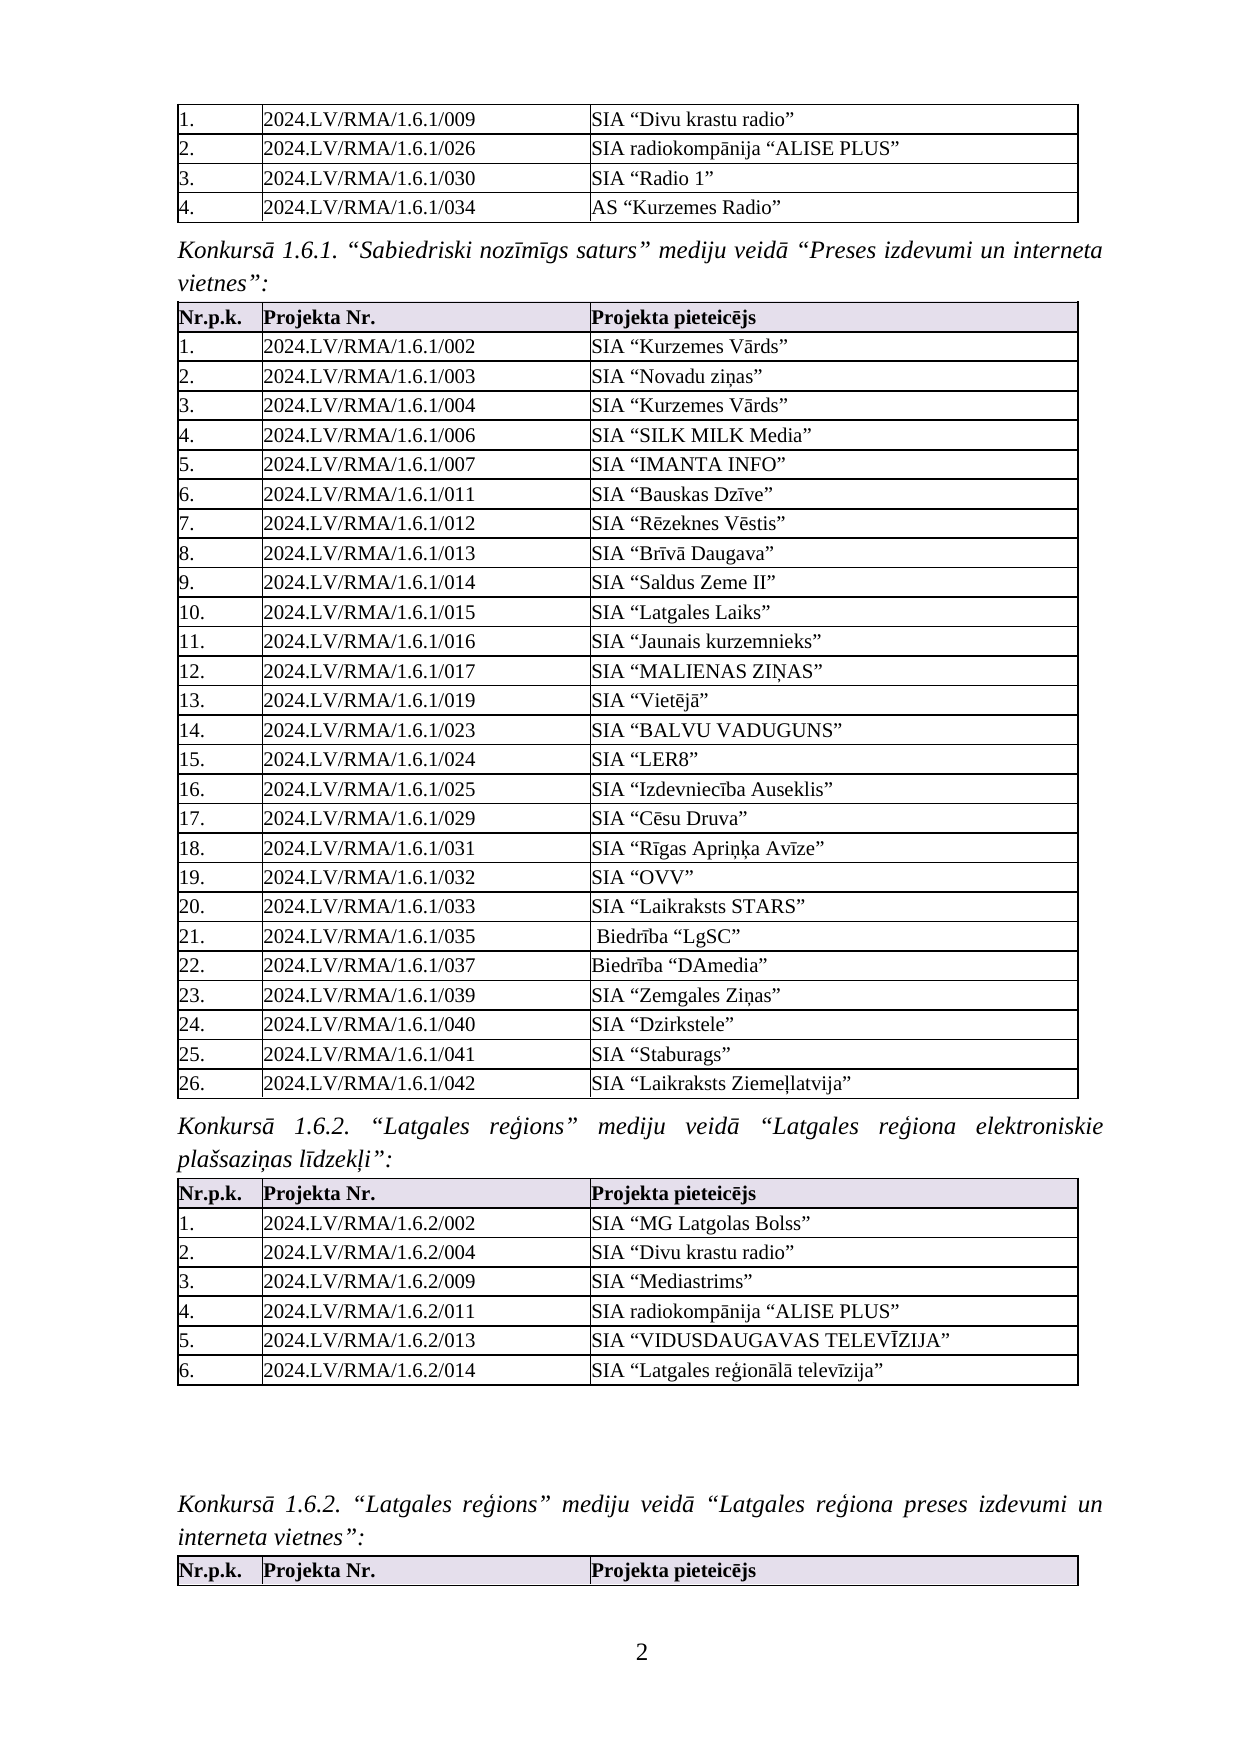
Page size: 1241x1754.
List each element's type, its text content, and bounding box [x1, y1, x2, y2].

table_cell 22. [179, 952, 262, 979]
table_cell Biedrība “LgSC” [591, 922, 1077, 950]
table_cell SIA “LER8” [591, 745, 1077, 773]
table_cell 2024.LV/RMA/1.6.1/039 [263, 981, 590, 1009]
table_cell 2024.LV/RMA/1.6.1/003 [263, 362, 590, 390]
table_cell 2024.LV/RMA/1.6.1/019 [263, 686, 590, 714]
table_cell 2024.LV/RMA/1.6.1/015 [263, 598, 590, 626]
table_cell 2024.LV/RMA/1.6.1/041 [263, 1040, 590, 1068]
table_cell 2. [179, 135, 262, 162]
table_cell 11. [179, 627, 262, 655]
table_cell 6. [179, 480, 262, 508]
table_cell SIA “IMANTA INFO” [591, 451, 1077, 478]
table_cell 2024.LV/RMA/1.6.1/030 [263, 164, 590, 192]
table_cell SIA “Novadu ziņas” [591, 362, 1077, 390]
table_cell 2024.LV/RMA/1.6.1/032 [263, 863, 590, 891]
table_cell 15. [179, 745, 262, 773]
table_cell SIA “Cēsu Druva” [591, 804, 1077, 832]
table_cell 13. [179, 686, 262, 714]
table_cell SIA “Latgales Laiks” [591, 598, 1077, 626]
table_cell 2024.LV/RMA/1.6.1/017 [263, 657, 590, 685]
table_cell 2024.LV/RMA/1.6.1/023 [263, 716, 590, 744]
table_cell 2024.LV/RMA/1.6.2/009 [263, 1268, 590, 1295]
table_cell 2024.LV/RMA/1.6.1/007 [263, 451, 590, 478]
table_cell 23. [179, 981, 262, 1009]
text Konkursā 1.6.2. “Latgales reģions” mediju veidā “Latgales reģiona preses izdevumi un interneta vietnes”: [177, 1489, 1106, 1551]
table_cell 2024.LV/RMA/1.6.1/024 [263, 745, 590, 773]
table_cell 2024.LV/RMA/1.6.2/002 [263, 1209, 590, 1236]
table_cell 3. [179, 164, 262, 192]
table_header Projekta pieteicējs [591, 303, 1077, 331]
table_cell 18. [179, 834, 262, 862]
table_cell 2. [179, 1238, 262, 1266]
table_cell 2. [179, 362, 262, 390]
table_cell 2024.LV/RMA/1.6.1/035 [263, 922, 590, 950]
table_cell 2024.LV/RMA/1.6.1/006 [263, 421, 590, 449]
table_cell 16. [179, 775, 262, 803]
table_cell 6. [179, 1356, 262, 1384]
table_cell SIA “Latgales reģionālā televīzija” [591, 1356, 1077, 1384]
table_cell SIA “Staburags” [591, 1040, 1077, 1068]
table_cell SIA “Zemgales Ziņas” [591, 981, 1077, 1009]
table_cell SIA “SILK MILK Media” [591, 421, 1077, 449]
text Konkursā 1.6.1. “Sabiedriski nozīmīgs saturs” mediju veidā “Preses izdevumi un interneta vietnes”: [177, 235, 1106, 297]
table_cell SIA “MG Latgolas Bolss” [591, 1209, 1077, 1236]
table_cell 21. [179, 922, 262, 950]
table_cell 2024.LV/RMA/1.6.1/037 [263, 952, 590, 979]
table_cell 7. [179, 510, 262, 537]
table_cell SIA “Divu krastu radio” [591, 105, 1077, 133]
table_cell SIA “Kurzemes Vārds” [591, 392, 1077, 419]
table_header Projekta Nr. [263, 303, 590, 331]
table_cell 10. [179, 598, 262, 626]
table_cell 2024.LV/RMA/1.6.1/025 [263, 775, 590, 803]
table_cell 2024.LV/RMA/1.6.1/002 [263, 333, 590, 360]
table_cell SIA “VIDUSDAUGAVAS TELEVĪZIJA” [591, 1327, 1077, 1354]
table_cell 2024.LV/RMA/1.6.1/016 [263, 627, 590, 655]
table_cell 1. [179, 333, 262, 360]
table_cell SIA “Vietējā” [591, 686, 1077, 714]
table_cell SIA “Radio 1” [591, 164, 1077, 192]
table_cell SIA “Kurzemes Vārds” [591, 333, 1077, 360]
table_cell SIA “Rēzeknes Vēstis” [591, 510, 1077, 537]
table_cell 9. [179, 568, 262, 596]
table_cell 14. [179, 716, 262, 744]
table_cell 24. [179, 1011, 262, 1038]
table_cell 26. [179, 1070, 262, 1097]
table_cell 2024.LV/RMA/1.6.2/014 [263, 1356, 590, 1384]
table_cell 8. [179, 539, 262, 567]
table_header Nr.p.k. [179, 303, 262, 331]
table_cell SIA “OVV” [591, 863, 1077, 891]
table_cell 4. [179, 1297, 262, 1325]
table_cell 19. [179, 863, 262, 891]
table_cell 4. [179, 193, 262, 221]
table_cell SIA “Brīvā Daugava” [591, 539, 1077, 567]
table_cell SIA “Divu krastu radio” [591, 1238, 1077, 1266]
table_header Projekta pieteicējs [591, 1557, 1077, 1584]
table_cell SIA “Rīgas Apriņķa Avīze” [591, 834, 1077, 862]
table_cell 2024.LV/RMA/1.6.1/029 [263, 804, 590, 832]
table_cell SIA radiokompānija “ALISE PLUS” [591, 1297, 1077, 1325]
table_cell 17. [179, 804, 262, 832]
table_cell SIA “Dzirkstele” [591, 1011, 1077, 1038]
table_cell AS “Kurzemes Radio” [591, 193, 1077, 221]
table_cell 1. [179, 105, 262, 133]
table_cell SIA “MALIENAS ZIŅAS” [591, 657, 1077, 685]
table_cell SIA “Bauskas Dzīve” [591, 480, 1077, 508]
table_cell 1. [179, 1209, 262, 1236]
table_cell 2024.LV/RMA/1.6.1/042 [263, 1070, 590, 1097]
table_cell 2024.LV/RMA/1.6.1/012 [263, 510, 590, 537]
table_header Nr.p.k. [179, 1179, 262, 1207]
table_cell 2024.LV/RMA/1.6.1/013 [263, 539, 590, 567]
table_cell 2024.LV/RMA/1.6.1/033 [263, 893, 590, 921]
table_cell 20. [179, 893, 262, 921]
table_cell SIA “BALVU VADUGUNS” [591, 716, 1077, 744]
table_cell 3. [179, 392, 262, 419]
table_cell 2024.LV/RMA/1.6.2/011 [263, 1297, 590, 1325]
table_header Nr.p.k. [179, 1557, 262, 1584]
table_header Projekta Nr. [263, 1179, 590, 1207]
table_cell SIA radiokompānija “ALISE PLUS” [591, 135, 1077, 162]
table_cell 2024.LV/RMA/1.6.1/011 [263, 480, 590, 508]
table_cell SIA “Izdevniecība Auseklis” [591, 775, 1077, 803]
table_cell 2024.LV/RMA/1.6.1/026 [263, 135, 590, 162]
table_cell 2024.LV/RMA/1.6.1/034 [263, 193, 590, 221]
table_cell 3. [179, 1268, 262, 1295]
table_header Projekta pieteicējs [591, 1179, 1077, 1207]
table_cell Biedrība “DAmedia” [591, 952, 1077, 979]
table_cell 5. [179, 451, 262, 478]
table_cell 12. [179, 657, 262, 685]
table_cell SIA “Laikraksts Ziemeļlatvija” [591, 1070, 1077, 1097]
table_cell 4. [179, 421, 262, 449]
table_cell 2024.LV/RMA/1.6.1/009 [263, 105, 590, 133]
table_cell SIA “Mediastrims” [591, 1268, 1077, 1295]
table_cell SIA “Laikraksts STARS” [591, 893, 1077, 921]
table_cell 5. [179, 1327, 262, 1354]
table_cell 2024.LV/RMA/1.6.1/004 [263, 392, 590, 419]
table_cell SIA “Saldus Zeme II” [591, 568, 1077, 596]
text Konkursā 1.6.2. “Latgales reģions” mediju veidā “Latgales reģiona elektroniskie plašsaziņas līdzekļi”: [177, 1111, 1106, 1173]
table_cell 2024.LV/RMA/1.6.1/014 [263, 568, 590, 596]
table_cell 2024.LV/RMA/1.6.2/013 [263, 1327, 590, 1354]
table_cell SIA “Jaunais kurzemnieks” [591, 627, 1077, 655]
table_cell 2024.LV/RMA/1.6.2/004 [263, 1238, 590, 1266]
table_header Projekta Nr. [263, 1557, 590, 1584]
table_cell 2024.LV/RMA/1.6.1/031 [263, 834, 590, 862]
table_cell 2024.LV/RMA/1.6.1/040 [263, 1011, 590, 1038]
table_cell 25. [179, 1040, 262, 1068]
